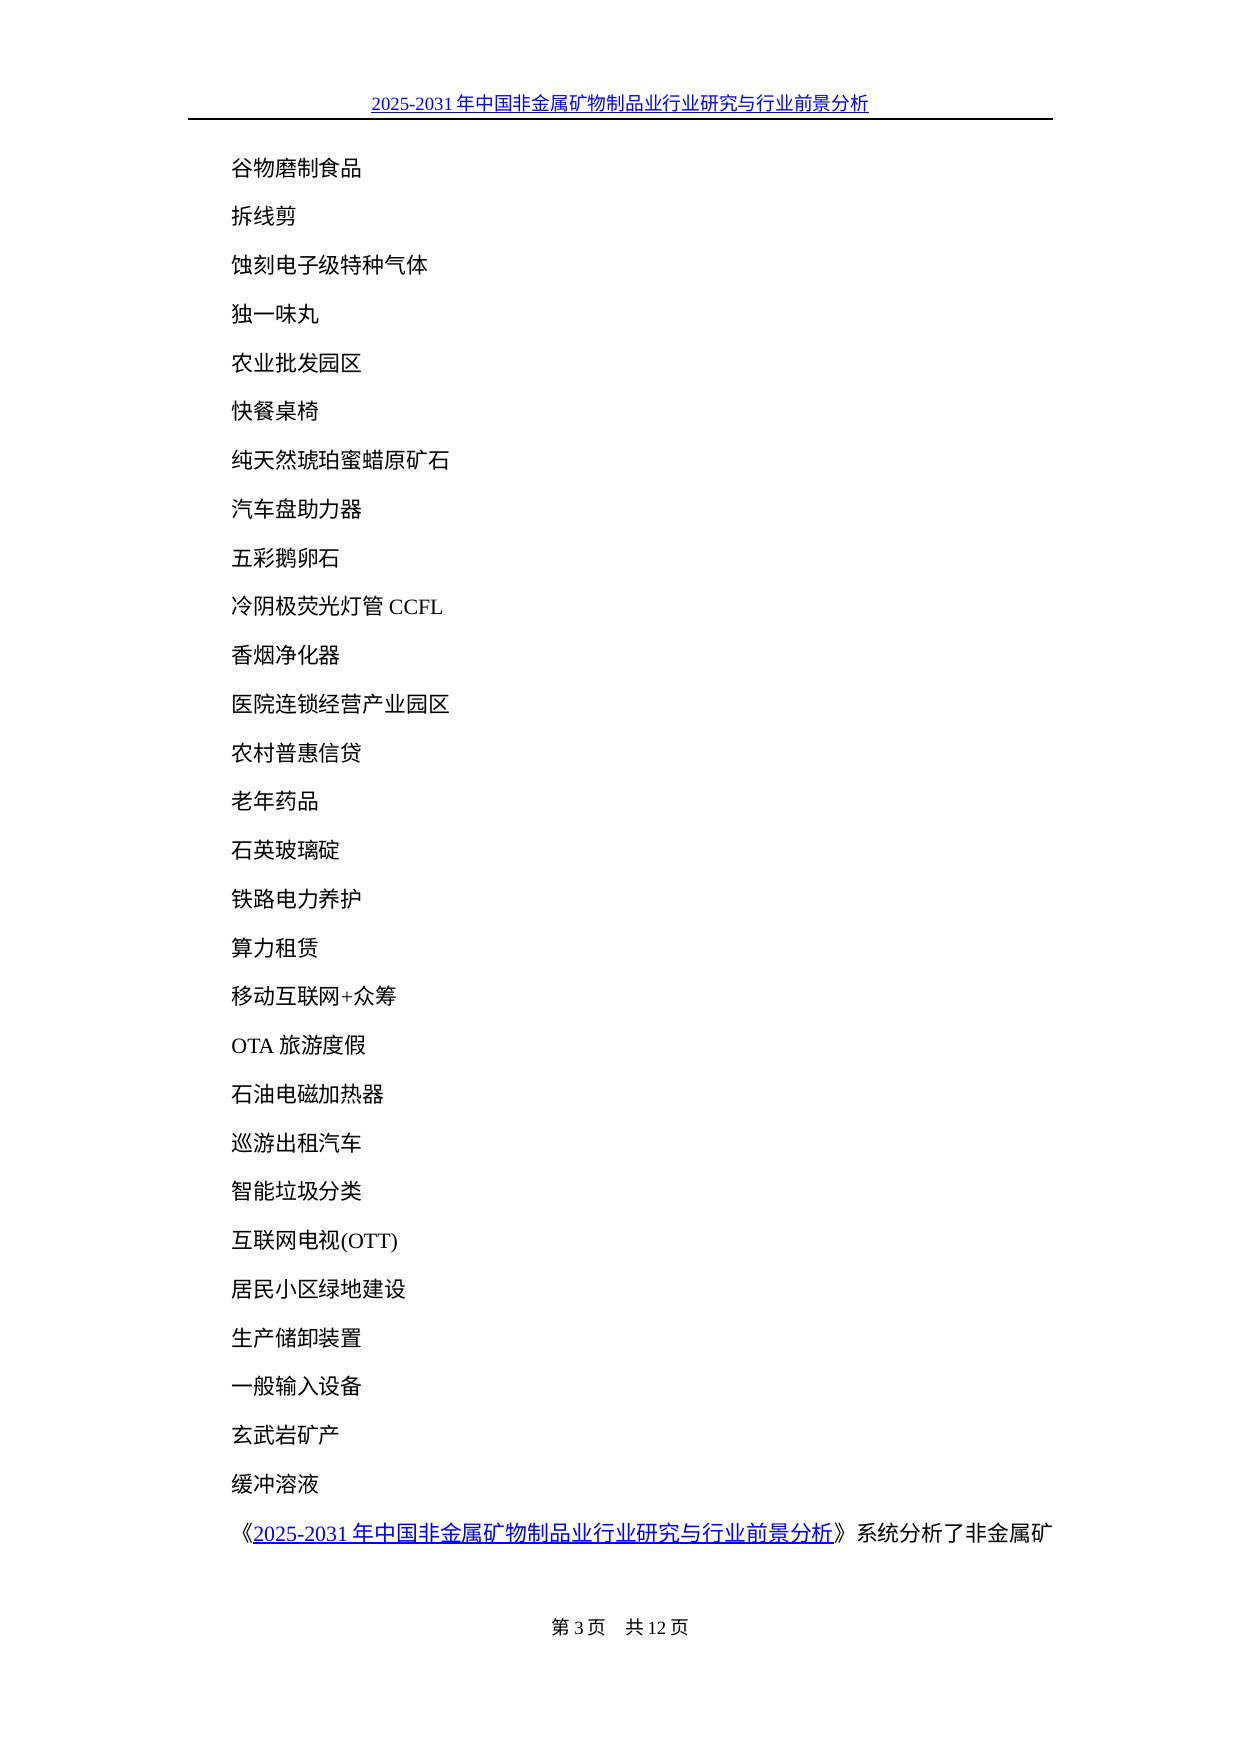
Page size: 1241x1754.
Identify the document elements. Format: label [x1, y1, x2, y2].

text [187, 150, 1053, 1548]
